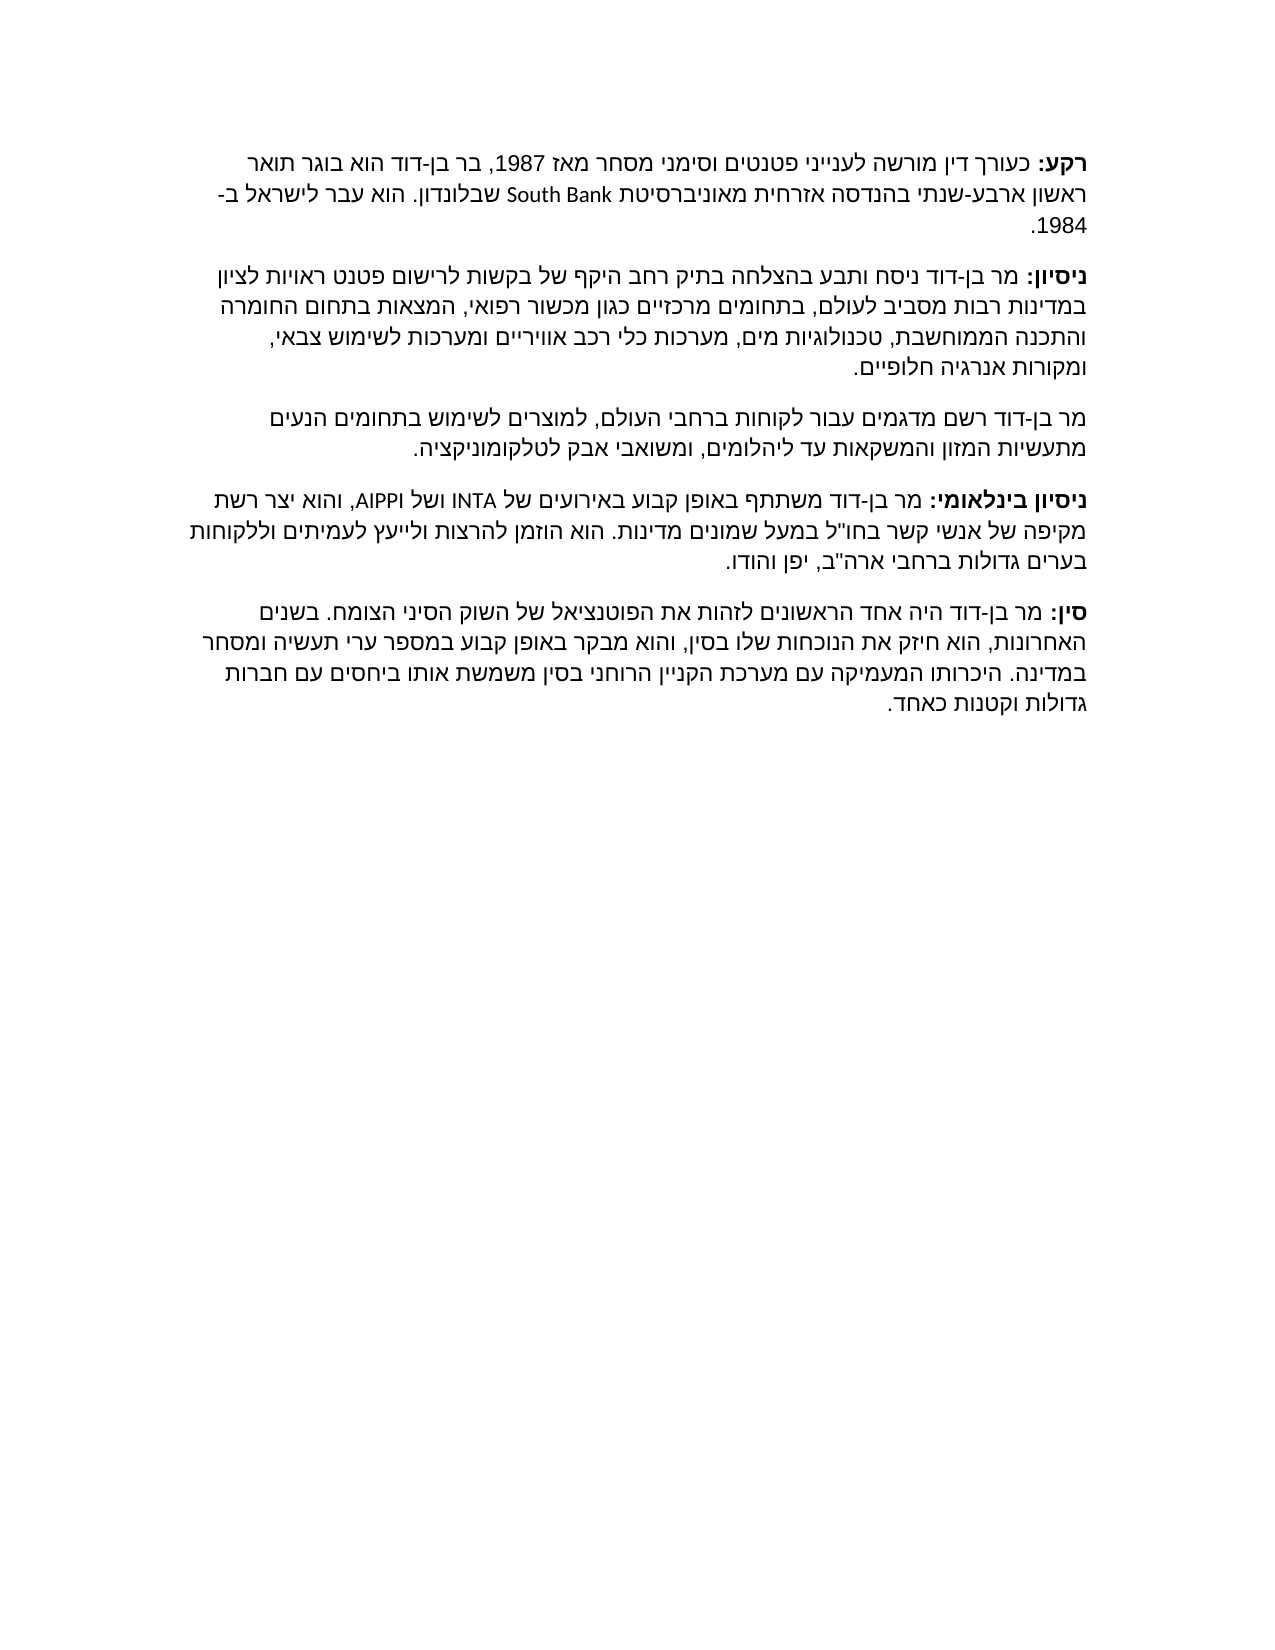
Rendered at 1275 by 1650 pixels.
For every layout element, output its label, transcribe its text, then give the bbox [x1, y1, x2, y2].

text סין: מר בן-דוד היה אחד הראשונים לזהות את הפוטנציאל של השוק הסיני הצומח. בשנים האחרונות, הוא חיזק את הנוכחות שלו בסין, והוא מבקר באופן קבוע במספר ערי תעשיה ומסחר במדינה. היכרותו המעמיקה עם מערכת הקניין הרוחני בסין משמשת אותו ביחסים עם חברות גדולות וקטנות כאחד. [187, 599, 1087, 716]
text ניסיון בינלאומי: מר בן-דוד משתתף באופן קבוע באירועים של INTA ושל AIPPI, והוא יצר רשת מקיפה של אנשי קשר בחו"ל במעל שמונים מדינות. הוא הוזמן להרצות ולייעץ לעמיתים וללקוחות בערים גדולות ברחבי ארה"ב, יפן והודו. [187, 486, 1087, 574]
text רקע: כעורך דין מורשה לענייני פטנטים וסימני מסחר מאז 1987, בר בן-דוד הוא בוגר תואר ראשון ארבע-שנתי בהנדסה אזרחית מאוניברסיטת South Bank שבלונדון. הוא עבר לישראל ב-1984. [187, 150, 1087, 238]
text מר בן-דוד רשם מדגמים עבור לקוחות ברחבי העולם, למוצרים לשימוש בתחומים הנעים מתעשיות המזון והמשקאות עד ליהלומים, ומשואבי אבק לטלקומוניקציה. [187, 405, 1087, 461]
text ניסיון: מר בן-דוד ניסח ותבע בהצלחה בתיק רחב היקף של בקשות לרישום פטנט ראויות לציון במדינות רבות מסביב לעולם, בתחומים מרכזיים כגון מכשור רפואי, המצאות בתחום החומרה והתכנה הממוחשבת, טכנולוגיות מים, מערכות כלי רכב אוויריים ומערכות לשימוש צבאי, ומקורות אנרגיה חלופיים. [187, 263, 1087, 380]
